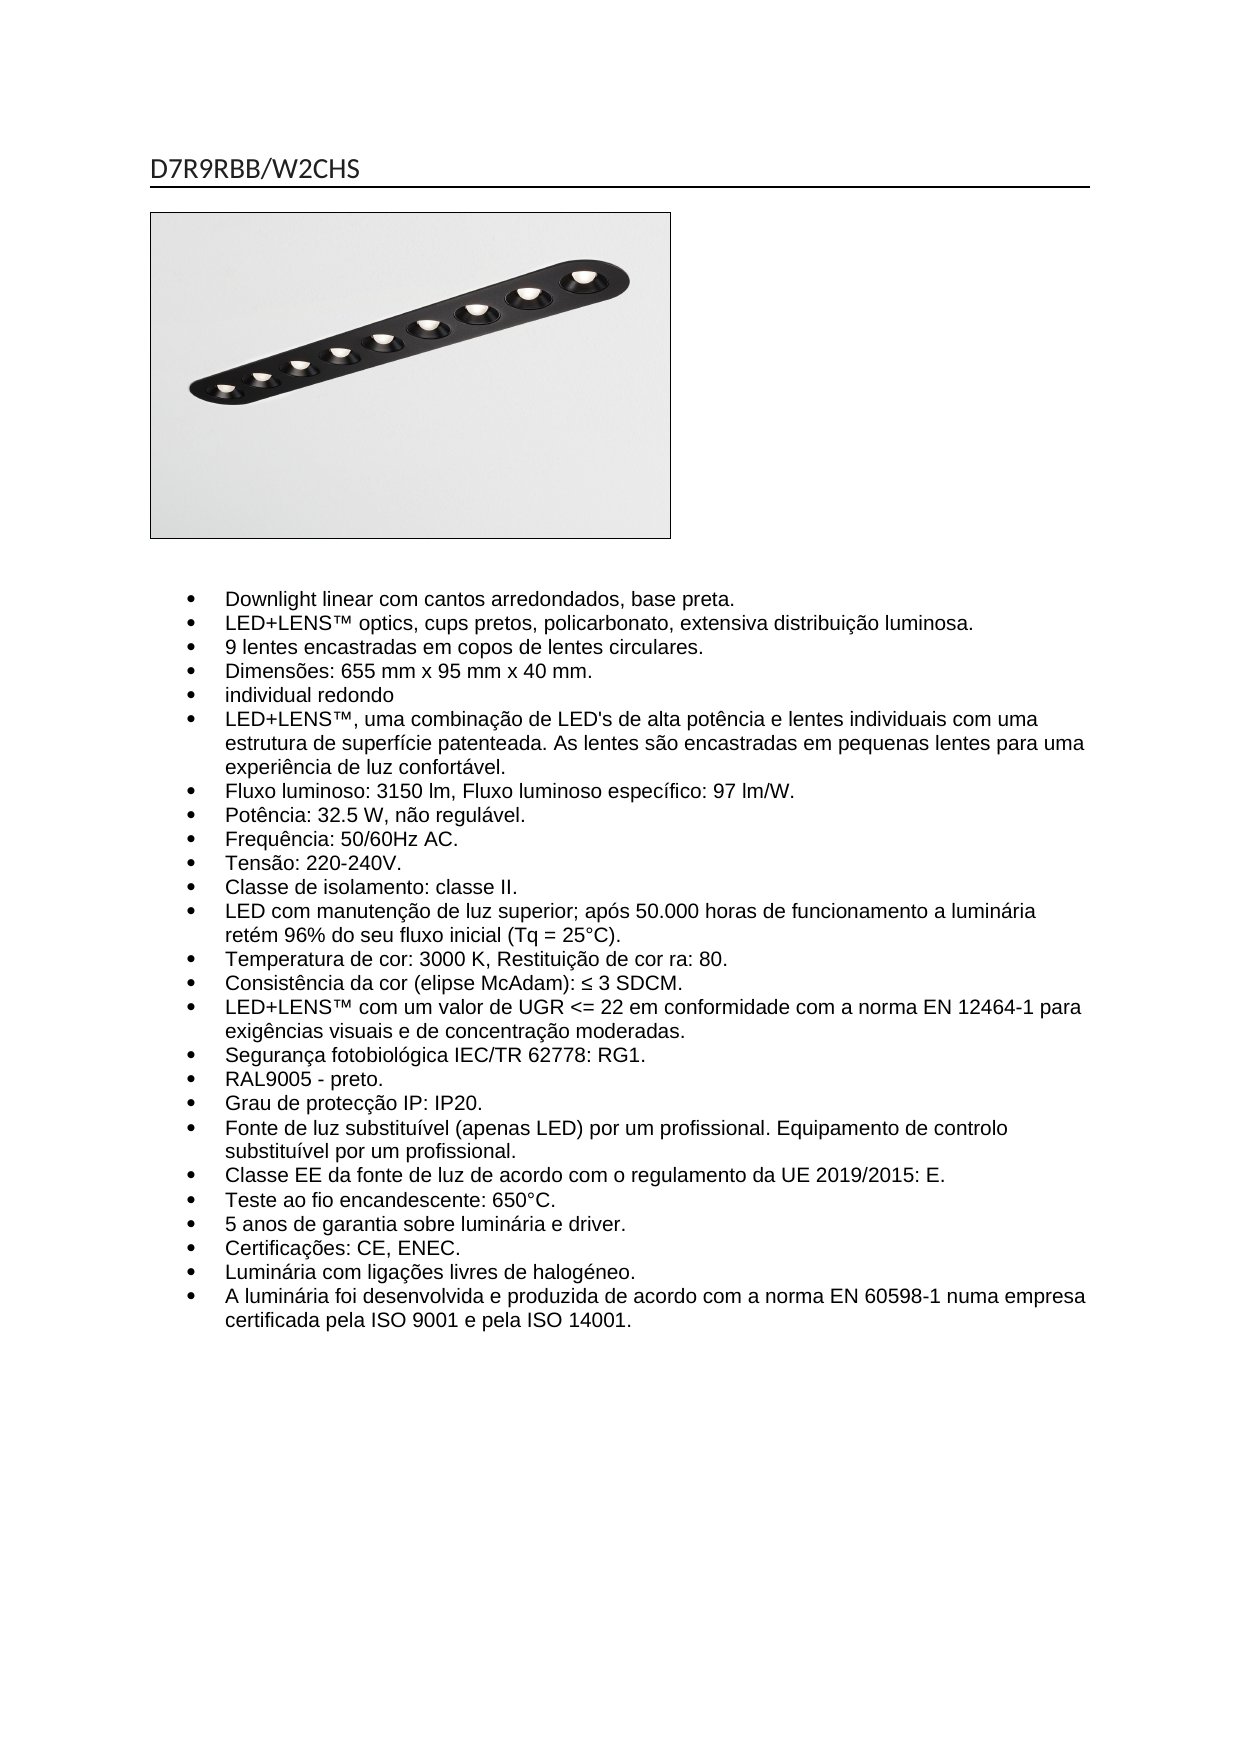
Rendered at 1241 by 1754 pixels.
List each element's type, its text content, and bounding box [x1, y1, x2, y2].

list A luminária foi desenvolvida e produzida de acordo com a norma EN 60598-1 numa empresa certificada pela ISO 9001 e pela ISO 14001. [187, 1284, 1090, 1332]
list Consistência da cor (elipse McAdam): ≤ 3 SDCM. [187, 971, 1090, 995]
list Fluxo luminoso: 3150 lm, Fluxo luminoso específico: 97 lm/W. [187, 779, 1090, 803]
list Classe EE da fonte de luz de acordo com o regulamento da UE 2019/2015: E. [187, 1163, 1090, 1187]
list Classe de isolamento: classe II. [187, 875, 1090, 899]
list Temperatura de cor: 3000 K, Restituição de cor ra: 80. [187, 947, 1090, 971]
list LED com manutenção de luz superior; após 50.000 horas de funcionamento a luminária retém 96% do seu fluxo inicial (Tq = 25°C). [187, 899, 1090, 947]
list Potência: 32.5 W, não regulável. [187, 803, 1090, 827]
list Tensão: 220-240V. [187, 851, 1090, 875]
list Segurança fotobiológica IEC/TR 62778: RG1. [187, 1043, 1090, 1067]
list Fonte de luz substituível (apenas LED) por um profissional. Equipamento de controlo substituível por um profissional. [187, 1115, 1090, 1163]
list Dimensões: 655 mm x 95 mm x 40 mm. [187, 658, 1090, 683]
list LED+LENS™ com um valor de UGR <= 22 em conformidade com a norma EN 12464-1 para exigências visuais e de concentração moderadas. [187, 995, 1090, 1043]
list RAL9005 - preto. [187, 1067, 1090, 1091]
list Downlight linear com cantos arredondados, base preta. [187, 586, 1090, 610]
list individual redondo [187, 683, 1090, 707]
picture [151, 213, 670, 538]
list Frequência: 50/60Hz AC. [187, 827, 1090, 851]
list Certificações: CE, ENEC. [187, 1236, 1090, 1259]
text D7R9RBB/W2CHS [150, 150, 1090, 186]
list Teste ao fio encandescente: 650°C. [187, 1187, 1090, 1211]
list LED+LENS™ optics, cups pretos, policarbonato, extensiva distribuição luminosa. [187, 610, 1090, 634]
list Luminária com ligações livres de halogéneo. [187, 1259, 1090, 1284]
list LED+LENS™, uma combinação de LED's de alta potência e lentes individuais com uma estrutura de superfície patenteada. As lentes são encastradas em pequenas lentes para uma experiência de luz confortável. [187, 707, 1090, 779]
list 5 anos de garantia sobre luminária e driver. [187, 1211, 1090, 1236]
list Grau de protecção IP: IP20. [187, 1091, 1090, 1115]
list 9 lentes encastradas em copos de lentes circulares. [187, 634, 1090, 658]
